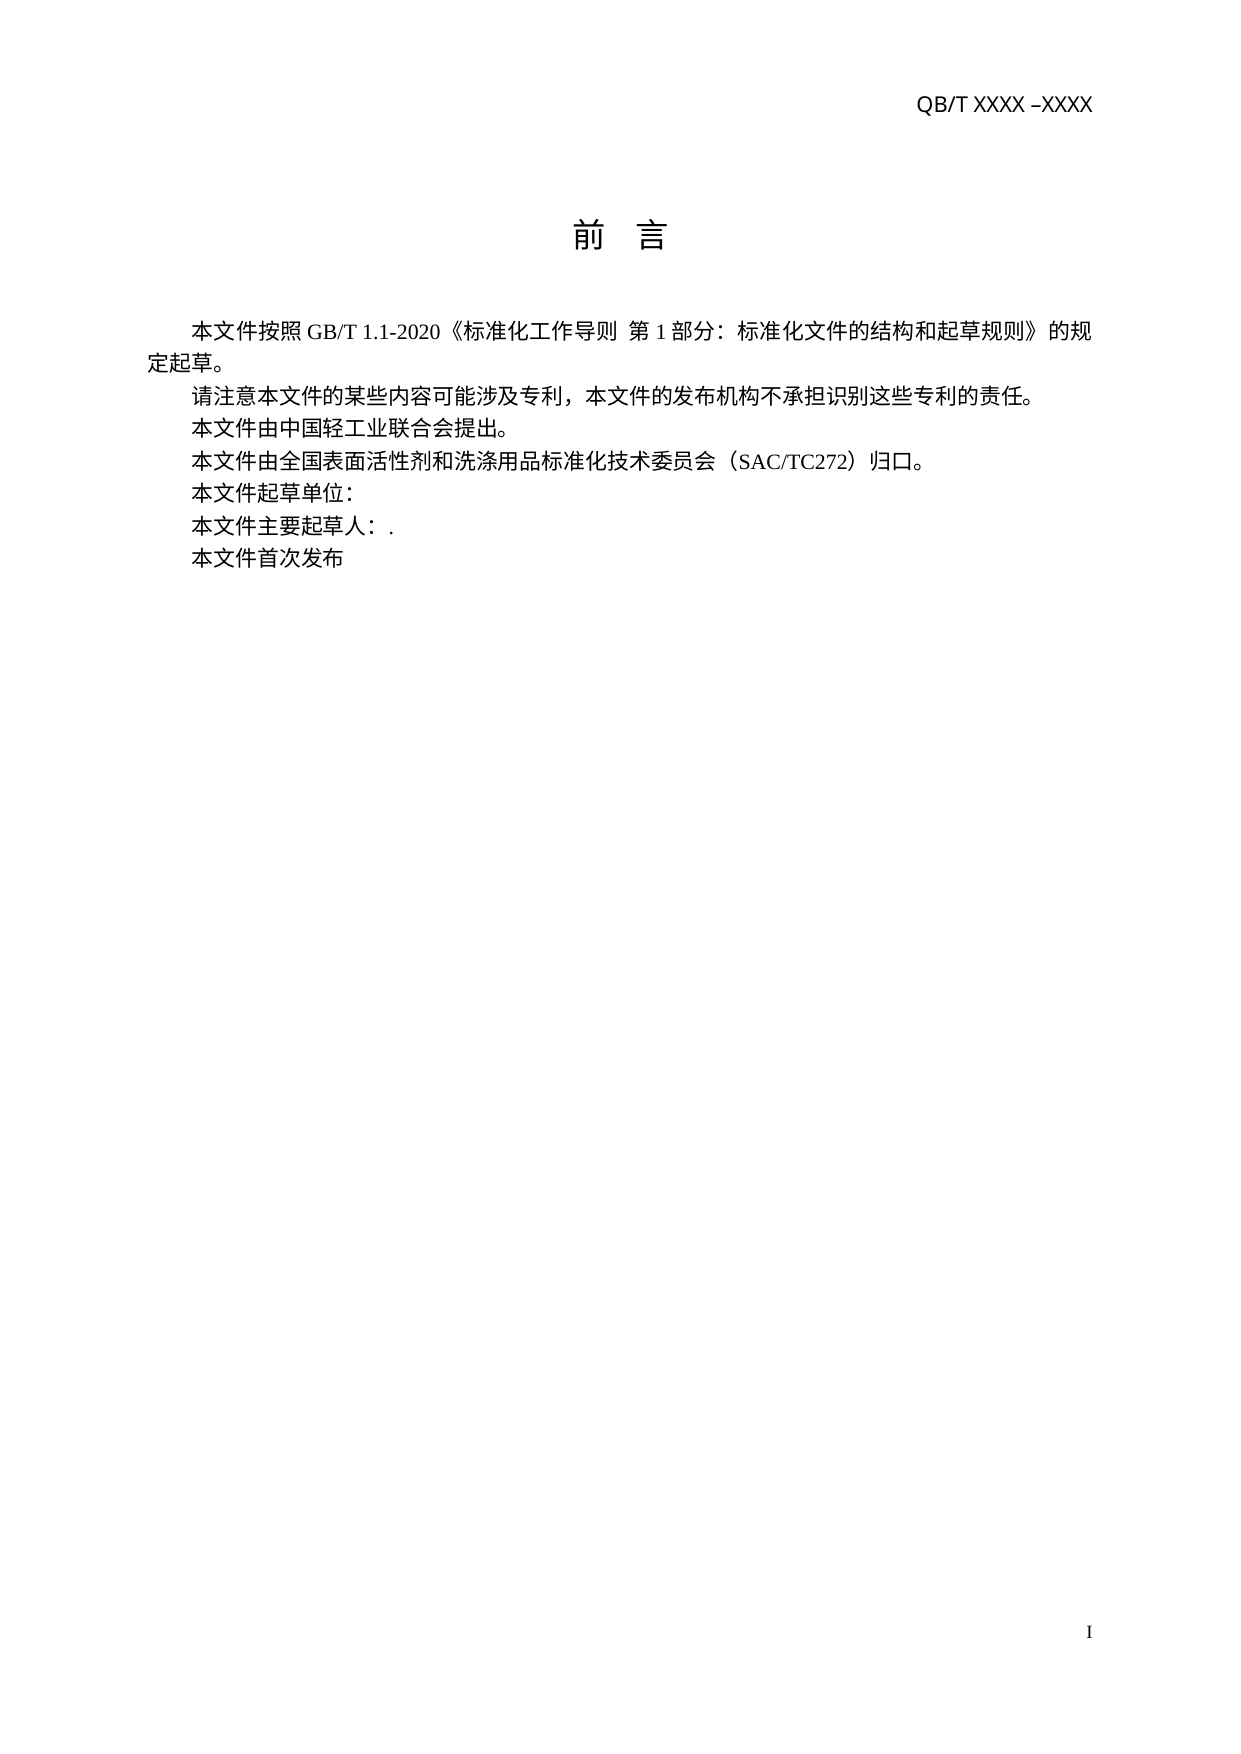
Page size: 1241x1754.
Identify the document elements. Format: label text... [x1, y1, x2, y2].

text 请注意本文件的某些内容可能涉及专利，本文件的发布机构不承担识别这些专利的责任。 [148, 378, 1092, 411]
text 本文件首次发布 [148, 541, 1092, 573]
text 前 言 [148, 201, 1092, 266]
text 本文件按照GB/T 1.1-2020《标准化工作导则 第1部分：标准化文件的结构和起草规则》的规定起草。 [148, 313, 1092, 378]
text 本文件起草单位： [148, 476, 1014, 508]
text 本文件由全国表面活性剂和洗涤用品标准化技术委员会（SAC/TC272）归口。 [148, 443, 1092, 476]
text 本文件由中国轻工业联合会提出。 [148, 411, 1092, 443]
text 本文件主要起草人：. [148, 508, 1092, 541]
